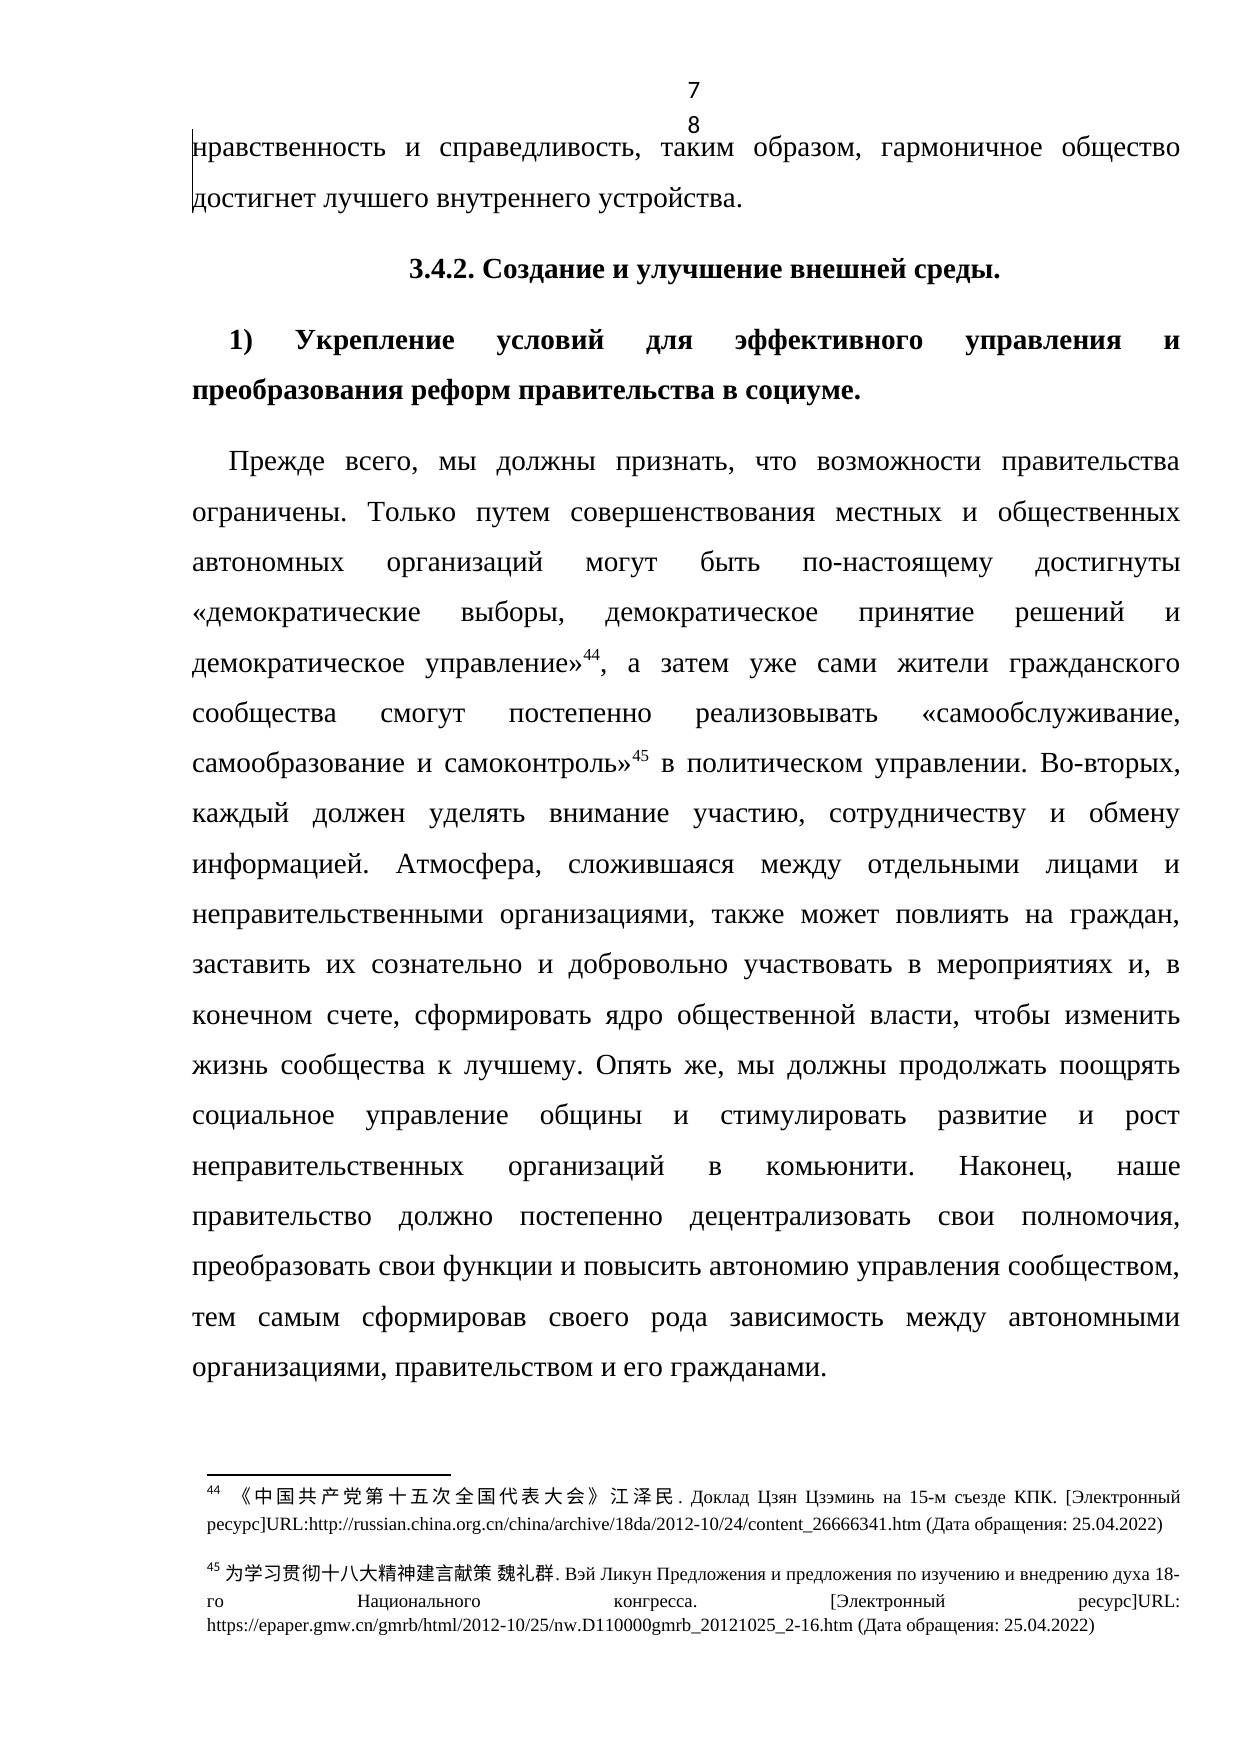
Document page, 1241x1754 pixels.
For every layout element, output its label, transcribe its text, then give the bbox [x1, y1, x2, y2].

text 1) Укрепление условий для эффективного управления и преобразования реформ правительства в социуме. [192, 322, 1181, 406]
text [193, 129, 1181, 213]
text 3.4.2. Создание и улучшение внешней среды. [192, 251, 1181, 284]
text Прежде всего, мы должны признать, что возможности правительства ограничены. Только путем совершенствования местных и общественных автономных организаций могут быть по-настоящему достигнуты «демократические выборы, демократическое принятие решений и демократическое управление», а затем уже сами жители гражданского сообщества смогут постепенно реализовывать «самообслуживание, самообразование и самоконтроль» в политическом управлении. Во-вторых, каждый должен уделять внимание участию, сотрудничеству и обмену информацией. Атмосфера, сложившаяся между отдельными лицами и неправительственными организациями, также может повлиять на граждан, заставить их сознательно и добровольно участвовать в мероприятиях и, в конечном счете, сформировать ядро общественной власти, чтобы изменить жизнь сообщества к лучшему. Опять же, мы должны продолжать поощрять социальное управление общины и стимулировать развитие и рост неправительственных организаций в комьюнити. Наконец, наше правительство должно постепенно децентрализовать свои полномочия, преобразовать свои функции и повысить автономию управления сообществом, тем самым сформировав своего рода зависимость между автономными организациями, правительством и его гражданами. [192, 443, 1181, 1383]
